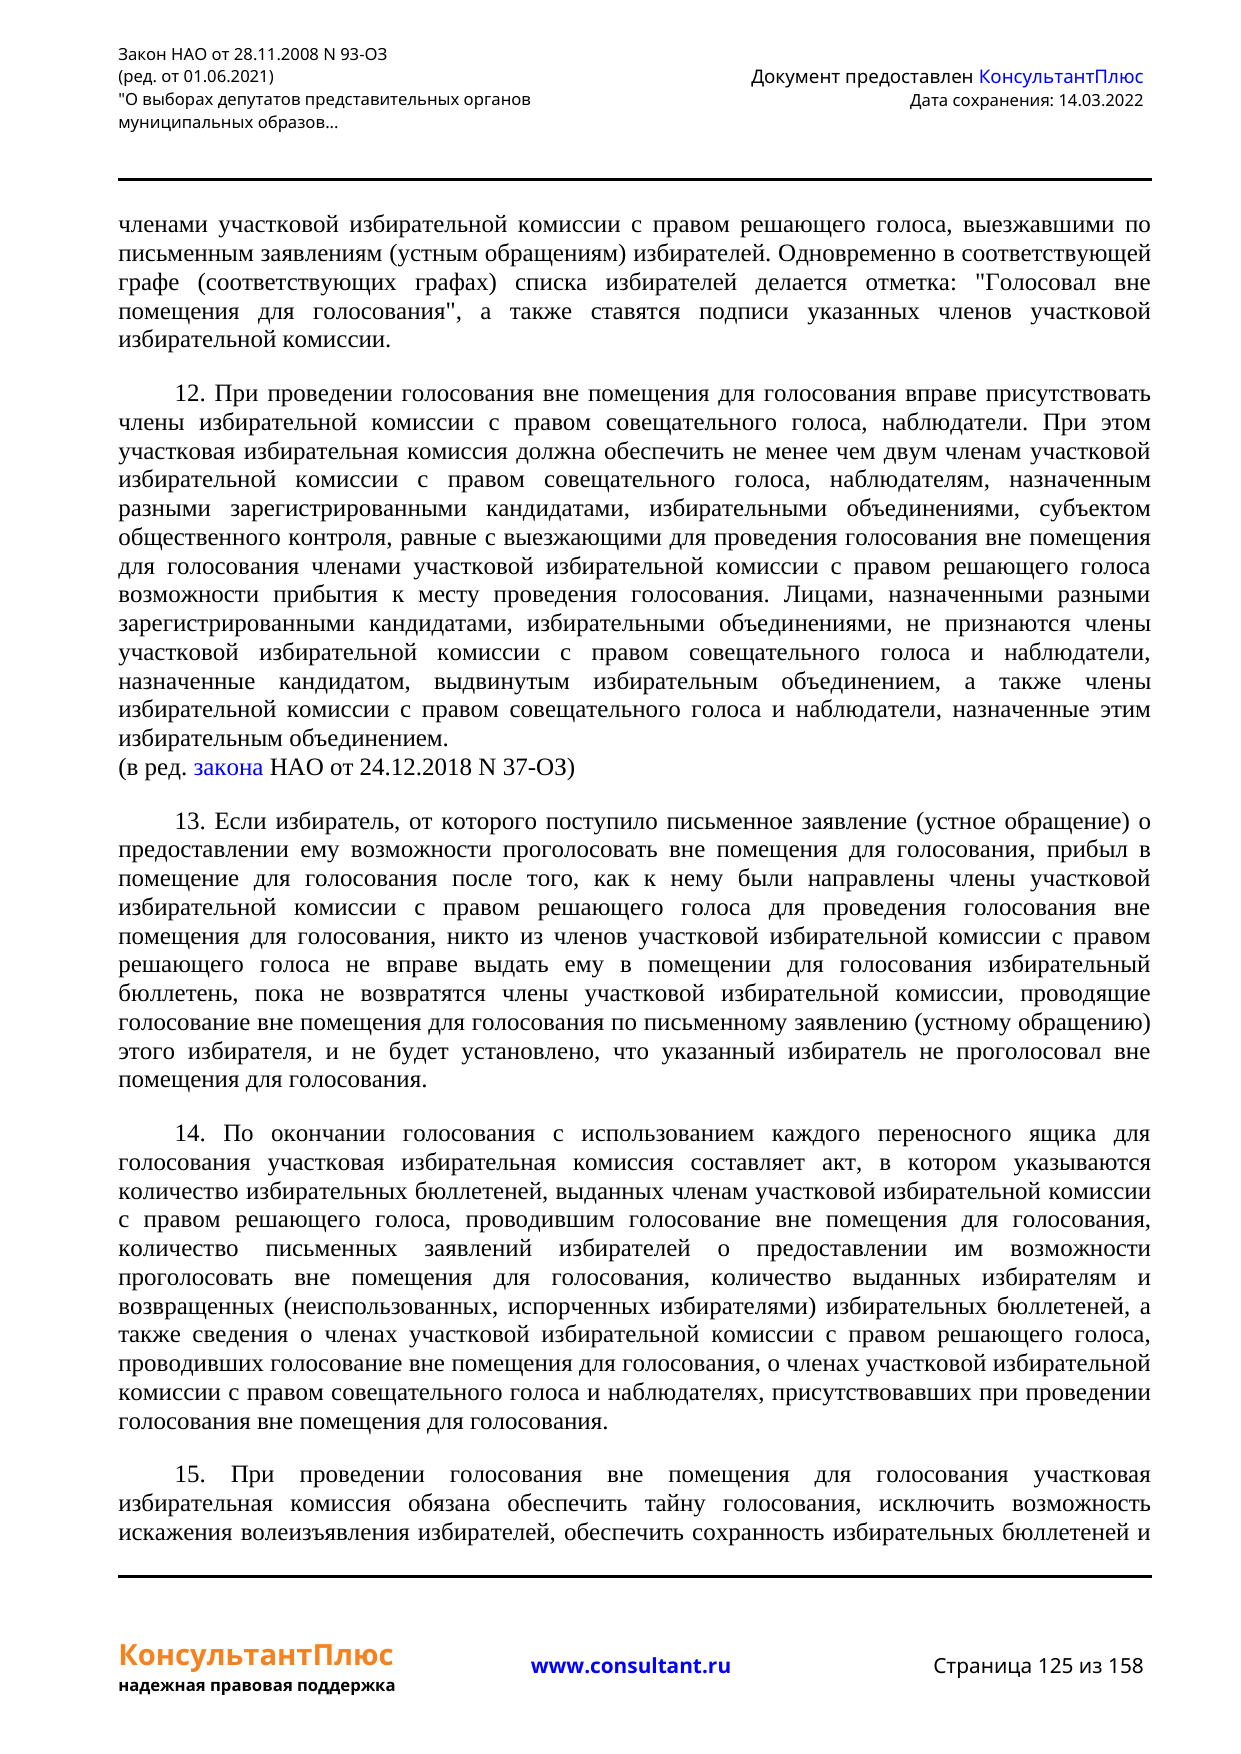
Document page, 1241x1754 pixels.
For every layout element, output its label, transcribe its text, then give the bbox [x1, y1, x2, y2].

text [118, 1459, 1152, 1546]
text 14. По окончании голосования с использованием каждого переносного ящика для голосования участковая избирательная комиссия составляет акт, в котором указываются количество избирательных бюллетеней, выданных членам участковой избирательной комиссии с правом решающего голоса, проводившим голосование вне помещения для голосования, количество письменных заявлений избирателей о предоставлении им возможности проголосовать вне помещения для голосования, количество выданных избирателям и возвращенных (неиспользованных, испорченных избирателями) избирательных бюллетеней, а также сведения о членах участковой избирательной комиссии с правом решающего голоса, проводивших голосование вне помещения для голосования, о членах участковой избирательной комиссии с правом совещательного голоса и наблюдателях, присутствовавших при проведении голосования вне помещения для голосования. [118, 1118, 1152, 1434]
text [118, 209, 1152, 353]
text 12. При проведении голосования вне помещения для голосования вправе присутствовать члены избирательной комиссии с правом совещательного голоса, наблюдатели. При этом участковая избирательная комиссия должна обеспечить не менее чем двум членам участковой избирательной комиссии с правом совещательного голоса, наблюдателям, назначенным разными зарегистрированными кандидатами, избирательными объединениями, субъектом общественного контроля, равные с выезжающими для проведения голосования вне помещения для голосования членами участковой избирательной комиссии с правом решающего голоса возможности прибытия к месту проведения голосования. Лицами, назначенными разными зарегистрированными кандидатами, избирательными объединениями, не признаются члены участковой избирательной комиссии с правом совещательного голоса и наблюдатели, назначенные кандидатом, выдвинутым избирательным объединением, а также члены избирательной комиссии с правом совещательного голоса и наблюдатели, назначенные этим избирательным объединением. [118, 378, 1152, 752]
text 13. Если избиратель, от которого поступило письменное заявление (устное обращение) о предоставлении ему возможности проголосовать вне помещения для голосования, прибыл в помещение для голосования после того, как к нему были направлены члены участковой избирательной комиссии с правом решающего голоса для проведения голосования вне помещения для голосования, никто из членов участковой избирательной комиссии с правом решающего голоса не вправе выдать ему в помещении для голосования избирательный бюллетень, пока не возвратятся члены участковой избирательной комиссии, проводящие голосование вне помещения для голосования по письменному заявлению (устному обращению) этого избирателя, и не будет установлено, что указанный избиратель не проголосовал вне помещения для голосования. [118, 806, 1152, 1093]
text (в ред. закона НАО от 24.12.2018 N 37-ОЗ) [118, 752, 1152, 781]
